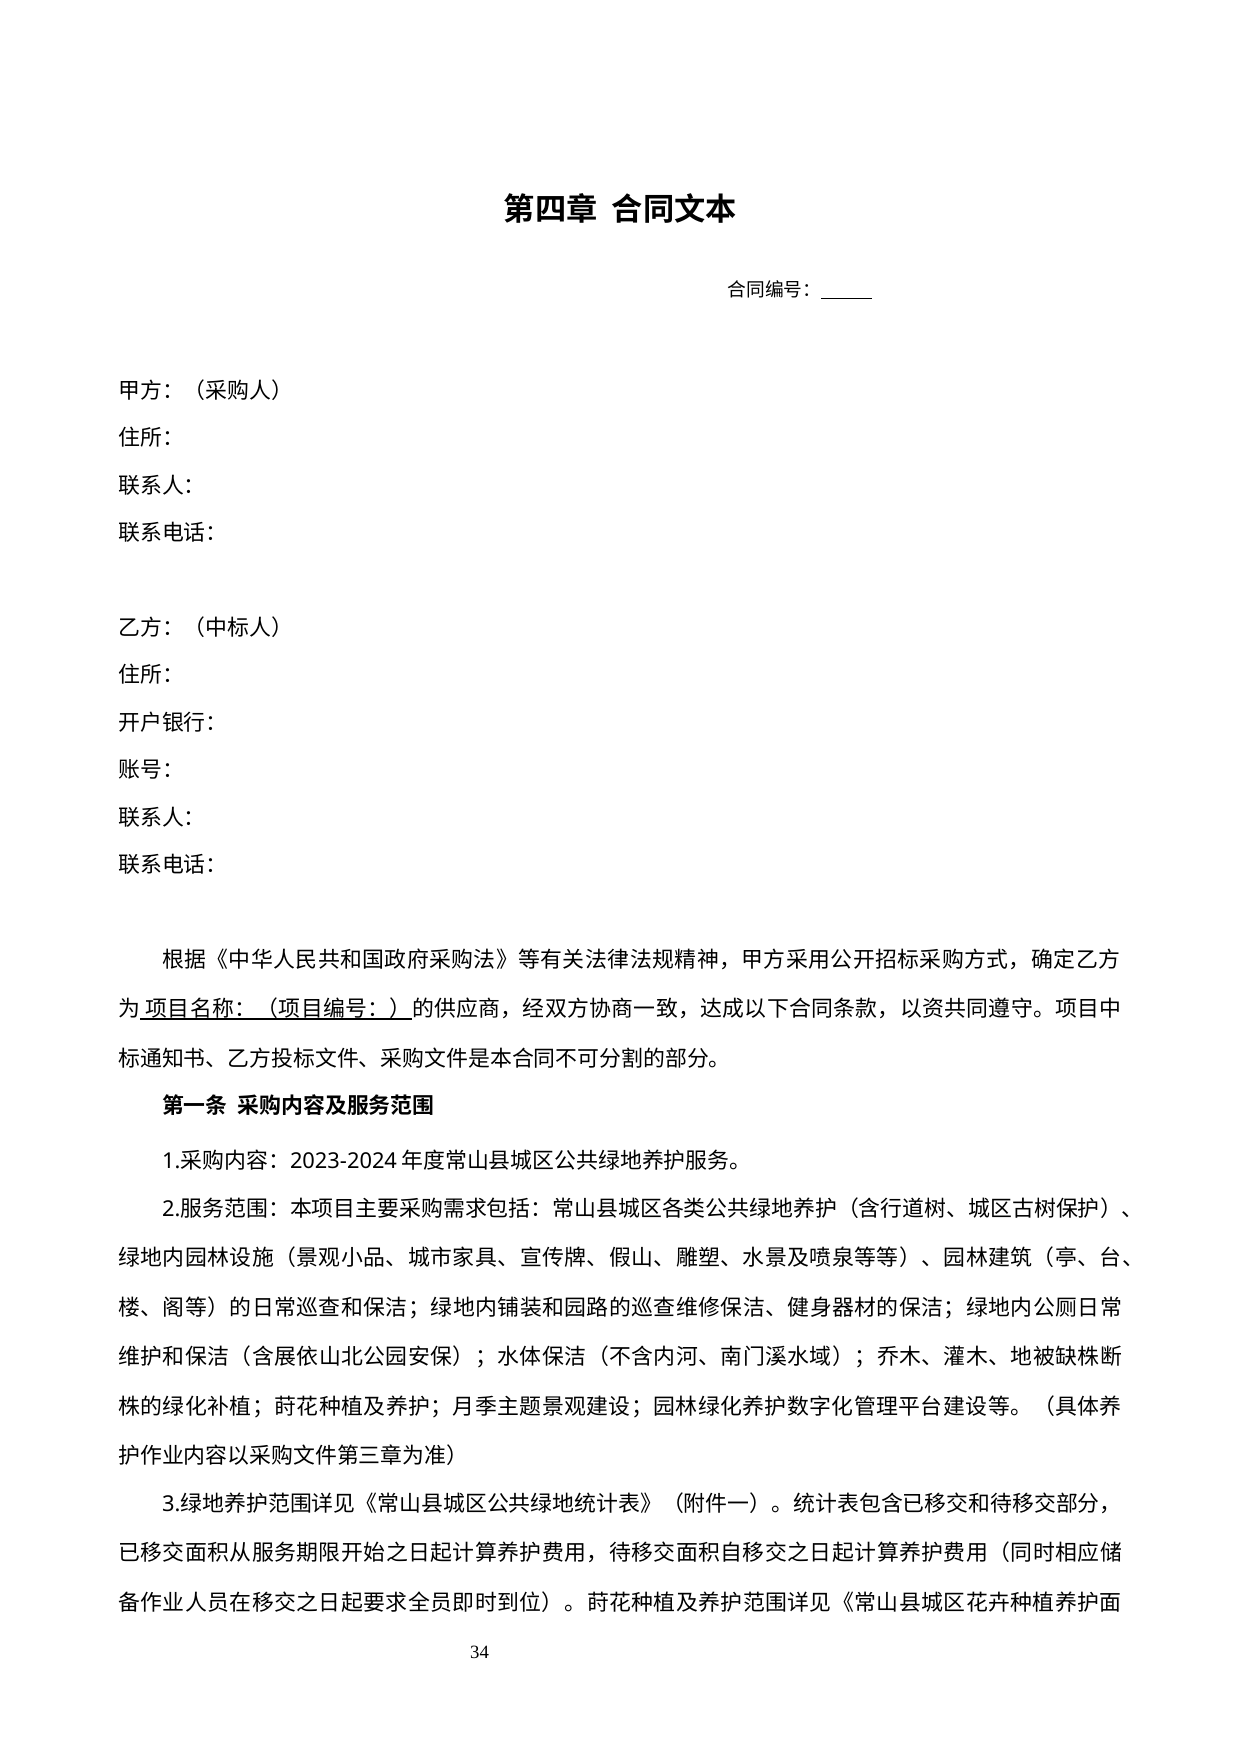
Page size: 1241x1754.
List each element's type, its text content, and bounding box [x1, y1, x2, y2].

text 第一条 采购内容及服务范围 [118, 1084, 1122, 1124]
text 账号： [118, 748, 1122, 788]
text 2.服务范围：本项目主要采购需求包括：常山县城区各类公共绿地养护（含行道树、城区古树保护）、绿地内园林设施（景观小品、城市家具、宣传牌、假山、雕塑、水景及喷泉等等）、园林建筑（亭、台、楼、阁等）的日常巡查和保洁；绿地内铺装和园路的巡查维修保洁、健身器材的保洁；绿地内公厕日常维护和保洁（含展依山北公园安保）；水体保洁（不含内河、南门溪水域）；乔木、灌木、地被缺株断株的绿化补植；莳花种植及养护；月季主题景观建设；园林绿化养护数字化管理平台建设等。（具体养护作业内容以采购文件第三章为准） [118, 1187, 1122, 1474]
text 乙方：（中标人） [118, 606, 1122, 645]
text 根据《中华人民共和国政府采购法》等有关法律法规精神，甲方采用公开招标采购方式，确定乙方为 项目名称：（项目编号：）的供应商，经双方协商一致，达成以下合同条款，以资共同遵守。项目中标通知书、乙方投标文件、采购文件是本合同不可分割的部分。 [118, 938, 1122, 1076]
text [118, 1482, 1122, 1620]
text 甲方：（采购人） [118, 369, 1122, 408]
text 联系电话： [118, 511, 1122, 551]
text 住所： [118, 416, 1122, 456]
text 联系电话： [118, 843, 1122, 883]
text 1.采购内容：2023-2024年度常山县城区公共绿地养护服务。 [118, 1139, 1122, 1179]
text 住所： [118, 653, 1122, 693]
text 合同编号： [118, 268, 1122, 308]
text 联系人： [118, 796, 1122, 835]
text 开户银行： [118, 701, 1122, 740]
text 联系人： [118, 464, 1122, 503]
title 第四章 合同文本 [118, 167, 1122, 246]
